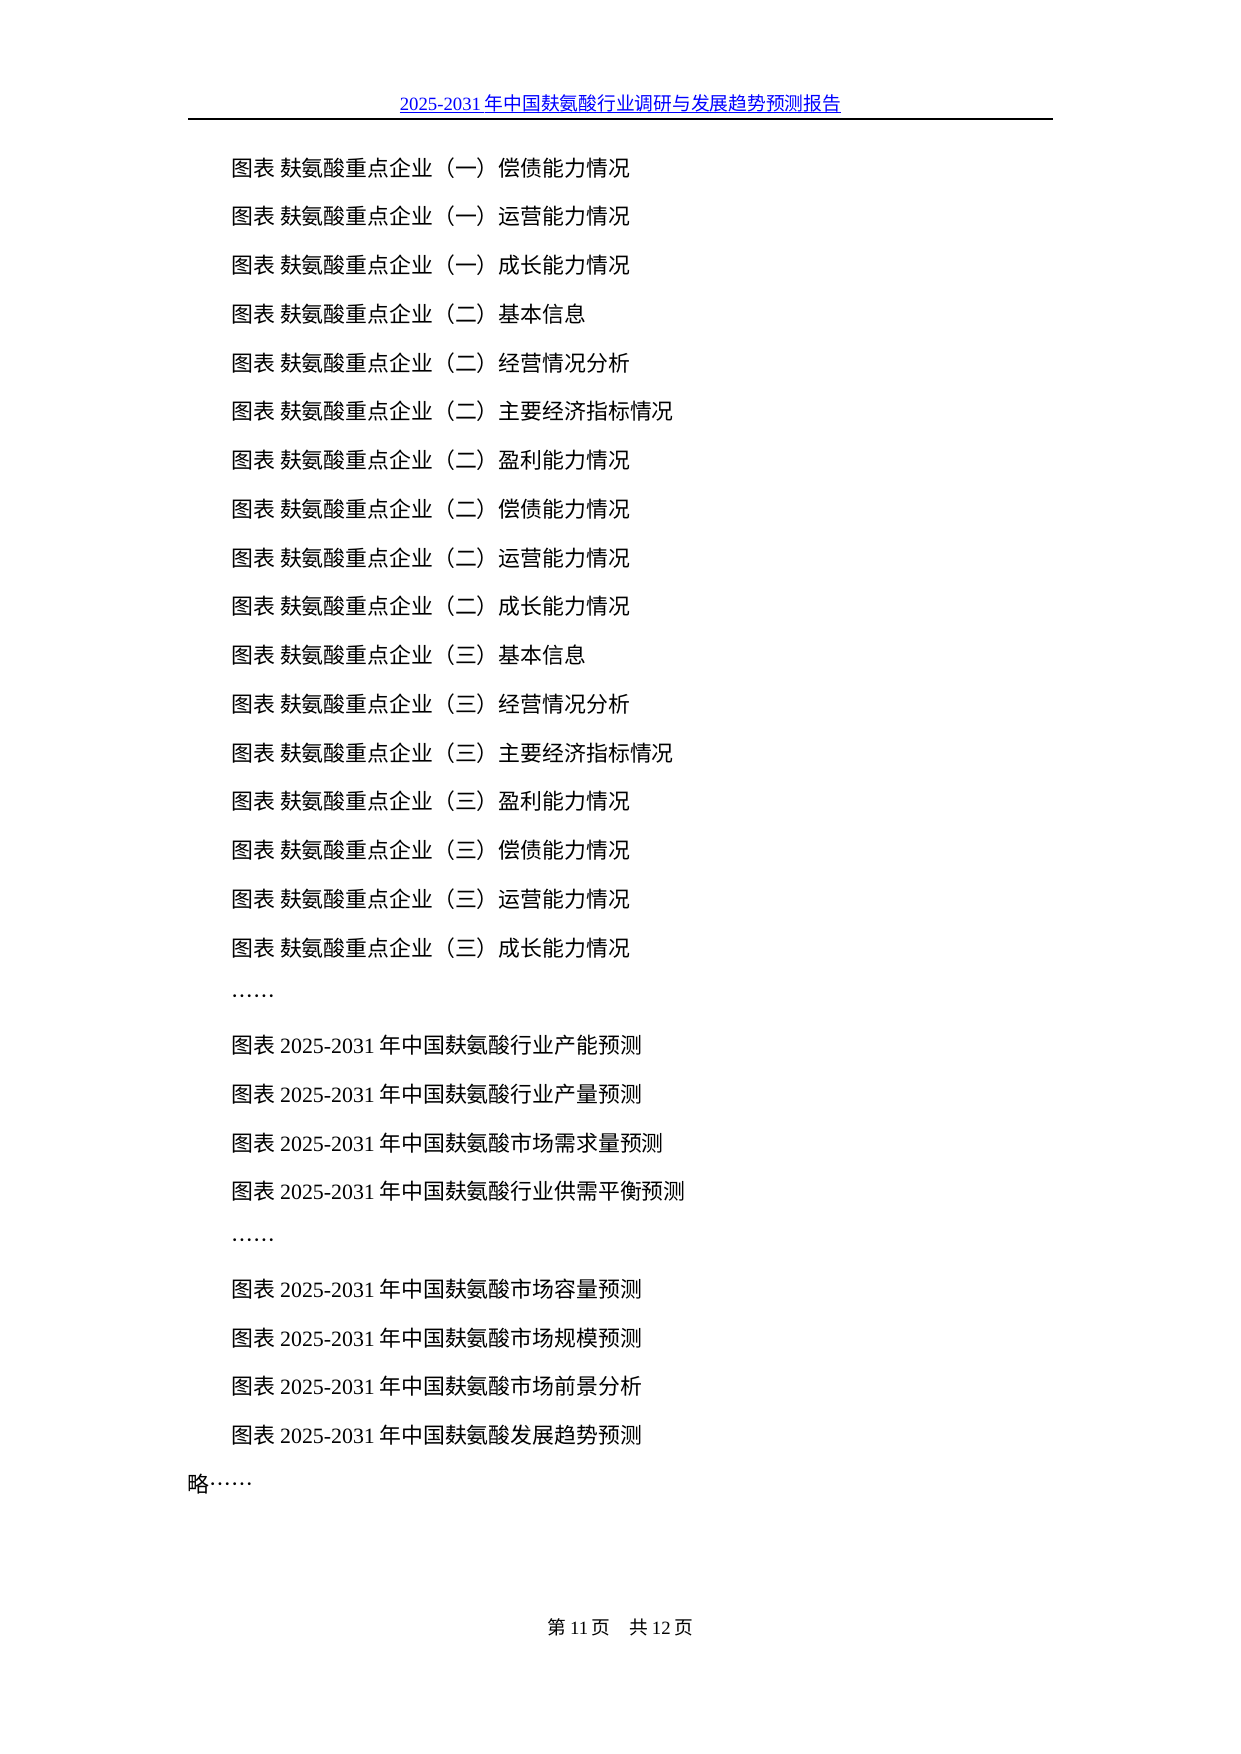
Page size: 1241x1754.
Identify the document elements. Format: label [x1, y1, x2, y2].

text [187, 150, 1053, 1499]
